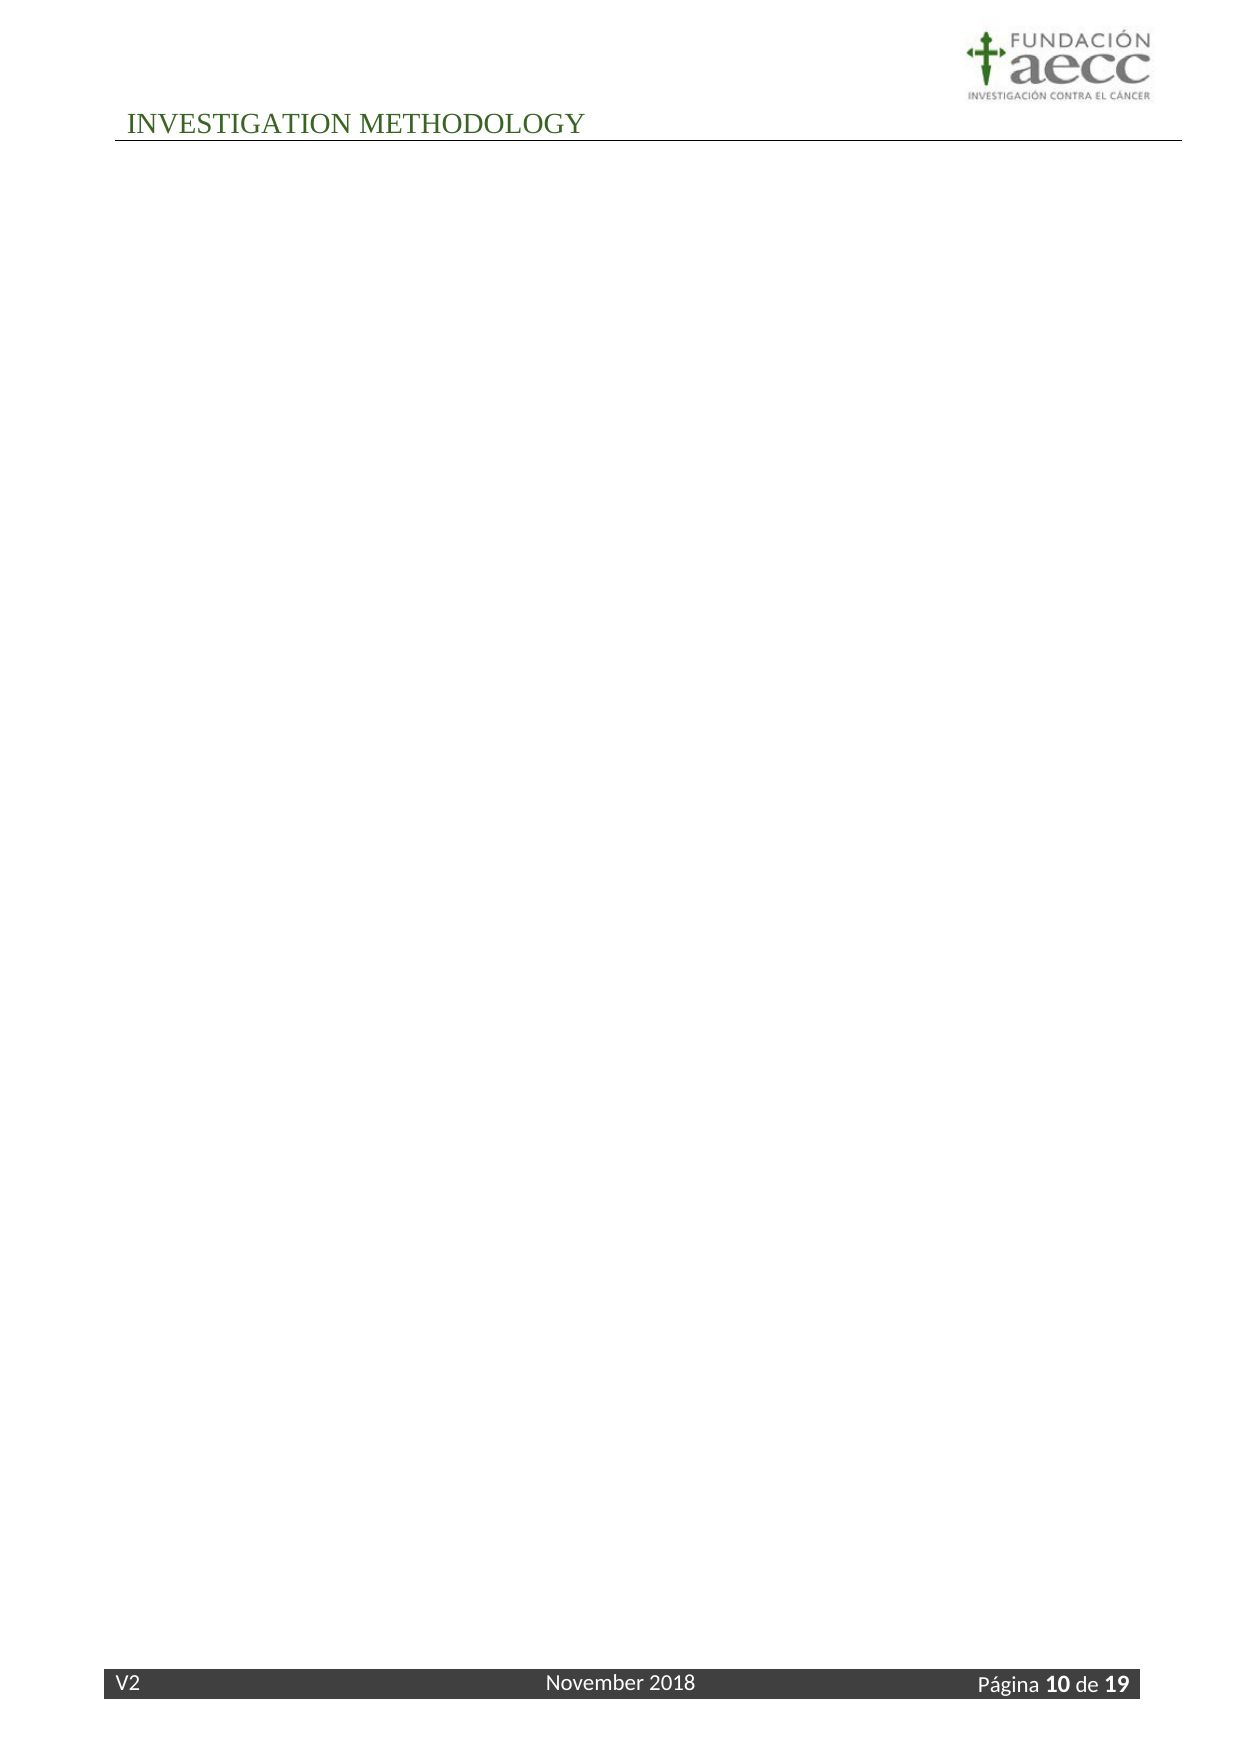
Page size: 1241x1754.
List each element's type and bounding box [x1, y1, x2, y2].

picture [948, 17, 1171, 112]
